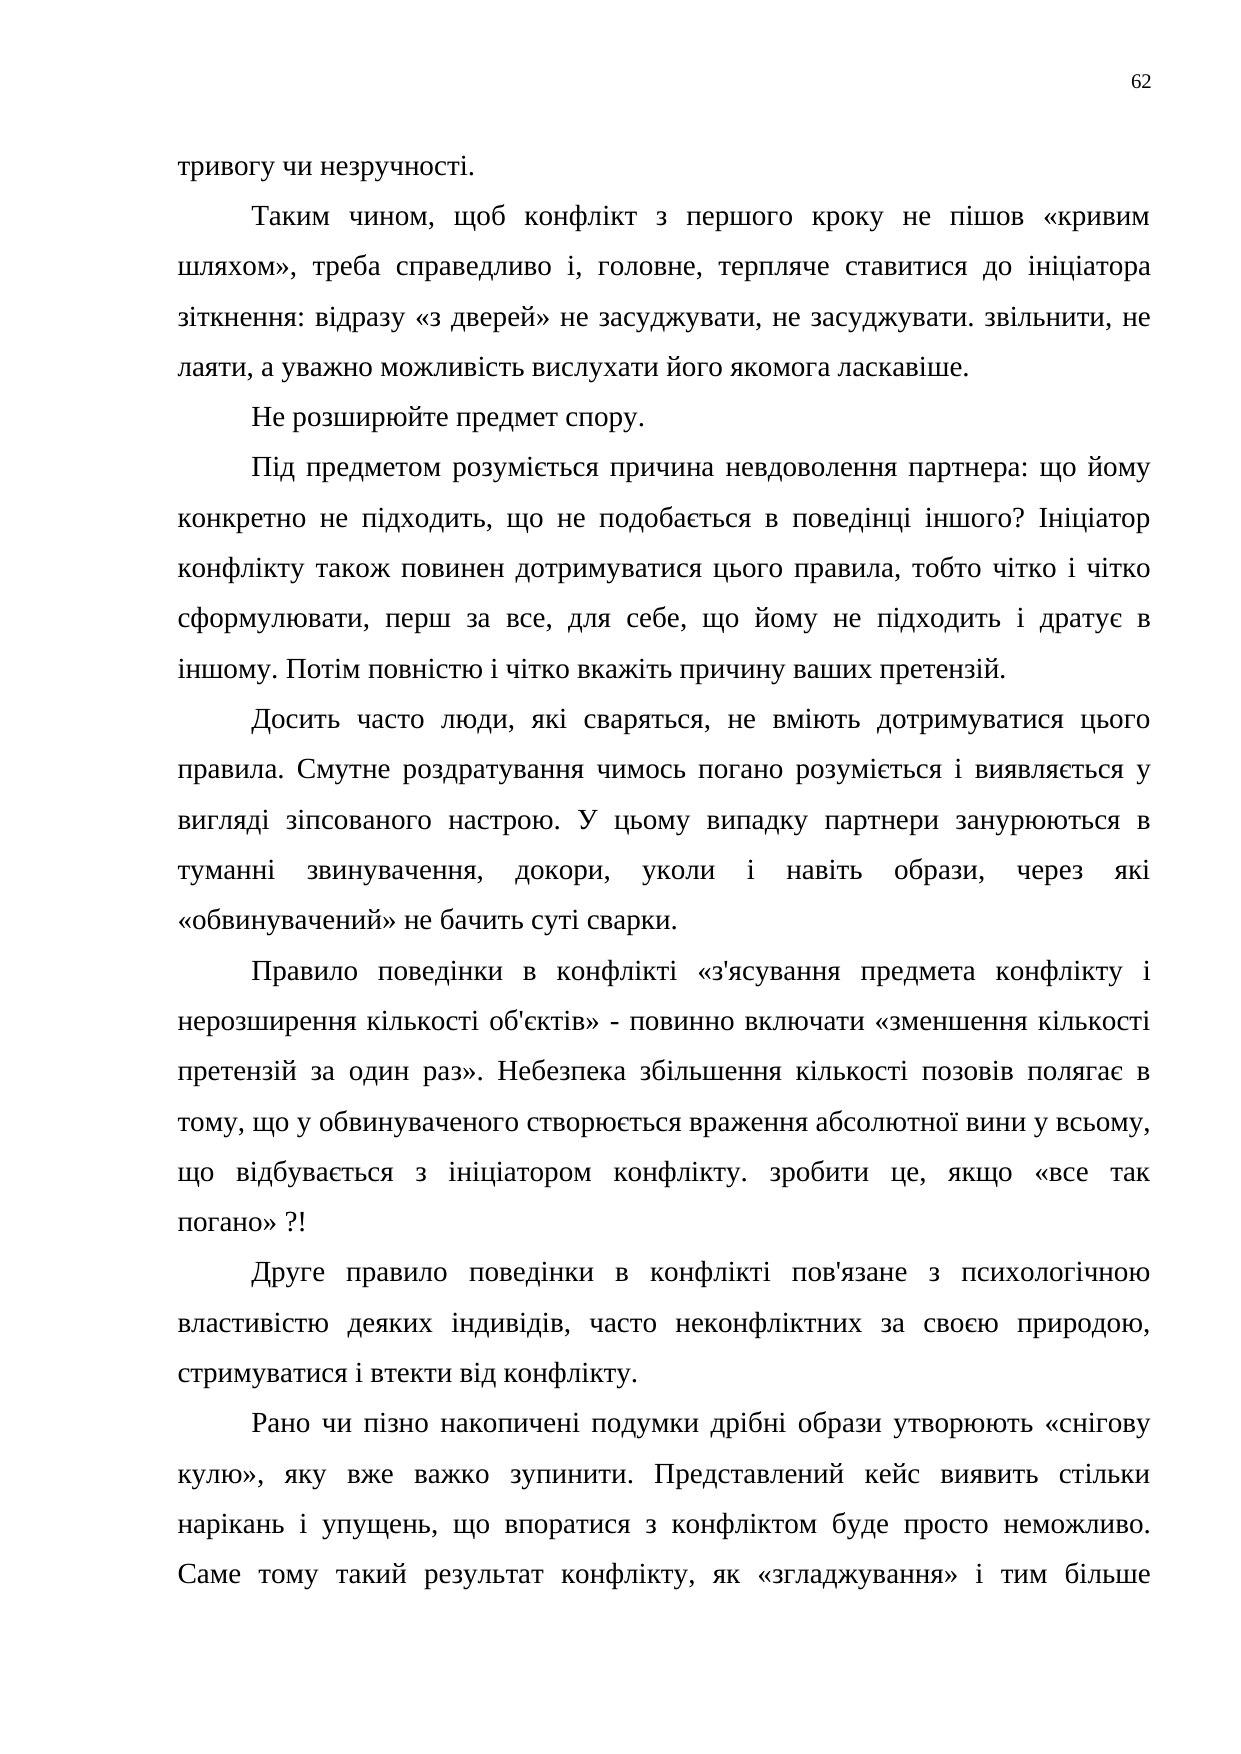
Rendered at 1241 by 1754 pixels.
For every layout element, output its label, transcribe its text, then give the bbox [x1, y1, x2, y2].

text Досить часто люди, які сваряться, не вміють дотримуватися цього правила. Смутне роздратування чимось погано розуміється і виявляється у вигляді зіпсованого настрою. У цьому випадку партнери занурюються в туманні звинувачення, докори, уколи і навіть образи, через які «обвинувачений» не бачить суті сварки. [177, 701, 1152, 936]
text Друге правило поведінки в конфлікті пов'язане з психологічною властивістю деяких індивідів, часто неконфліктних за своєю природою, стримуватися і втекти від конфлікту. [177, 1254, 1152, 1389]
text Не розширюйте предмет спору. [177, 399, 1152, 433]
text Таким чином, щоб конфлікт з першого кроку не пішов «кривим шляхом», треба справедливо і, головне, терпляче ставитися до ініціатора зіткнення: відразу «з дверей» не засуджувати, не засуджувати. звільнити, не лаяти, а уважно можливість вислухати його якомога ласкавіше. [177, 198, 1152, 382]
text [177, 148, 1152, 181]
text Правило поведінки в конфлікті «з'ясування предмета конфлікту і нерозширення кількості об'єктів» - повинно включати «зменшення кількості претензій за один раз». Небезпека збільшення кількості позовів полягає в тому, що у обвинуваченого створюється враження абсолютної вини у всьому, що відбувається з ініціатором конфлікту. зробити це, якщо «все так погано» ?! [177, 953, 1152, 1238]
text Під предметом розуміється причина невдоволення партнера: що йому конкретно не підходить, що не подобається в поведінці іншого? Ініціатор конфлікту також повинен дотримуватися цього правила, тобто чітко і чітко сформулювати, перш за все, для себе, що йому не підходить і дратує в іншому. Потім повністю і чітко вкажіть причину ваших претензій. [177, 449, 1152, 684]
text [177, 1406, 1152, 1590]
